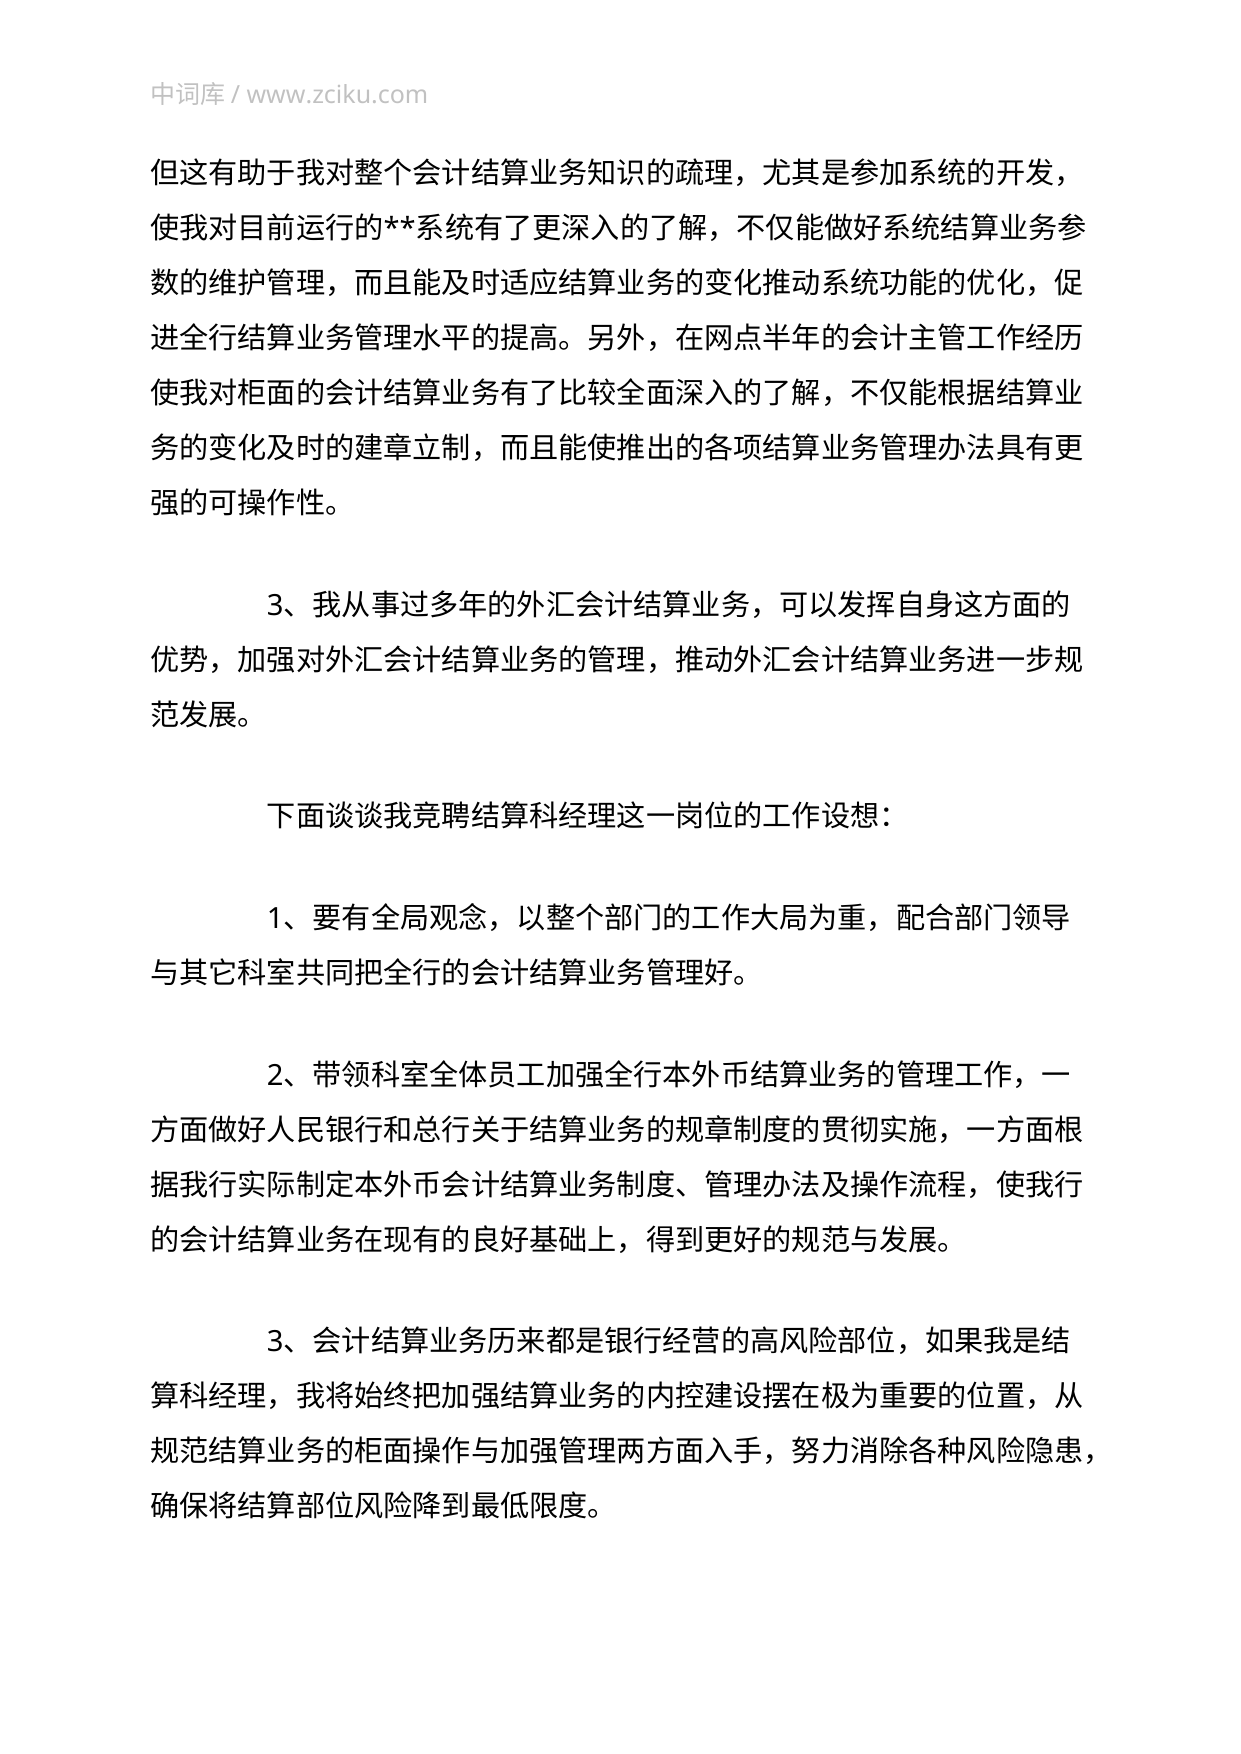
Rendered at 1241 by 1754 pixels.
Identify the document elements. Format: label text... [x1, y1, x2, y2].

text 3、会计结算业务历来都是银行经营的高风险部位，如果我是结算科经理，我将始终把加强结算业务的内控建设摆在极为重要的位置，从规范结算业务的柜面操作与加强管理两方面入手，努力消除各种风险隐患，确保将结算部位风险降到最低限度。 [150, 1318, 1090, 1525]
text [150, 150, 1090, 522]
text 3、我从事过多年的外汇会计结算业务，可以发挥自身这方面的优势，加强对外汇会计结算业务的管理，推动外汇会计结算业务进一步规范发展。 [150, 581, 1090, 733]
text 2、带领科室全体员工加强全行本外币结算业务的管理工作，一方面做好人民银行和总行关于结算业务的规章制度的贯彻实施，一方面根据我行实际制定本外币会计结算业务制度、管理办法及操作流程，使我行的会计结算业务在现有的良好基础上，得到更好的规范与发展。 [150, 1051, 1090, 1258]
text 下面谈谈我竞聘结算科经理这一岗位的工作设想： [150, 793, 1090, 835]
text 1、要有全局观念，以整个部门的工作大局为重，配合部门领导与其它科室共同把全行的会计结算业务管理好。 [150, 895, 1090, 992]
